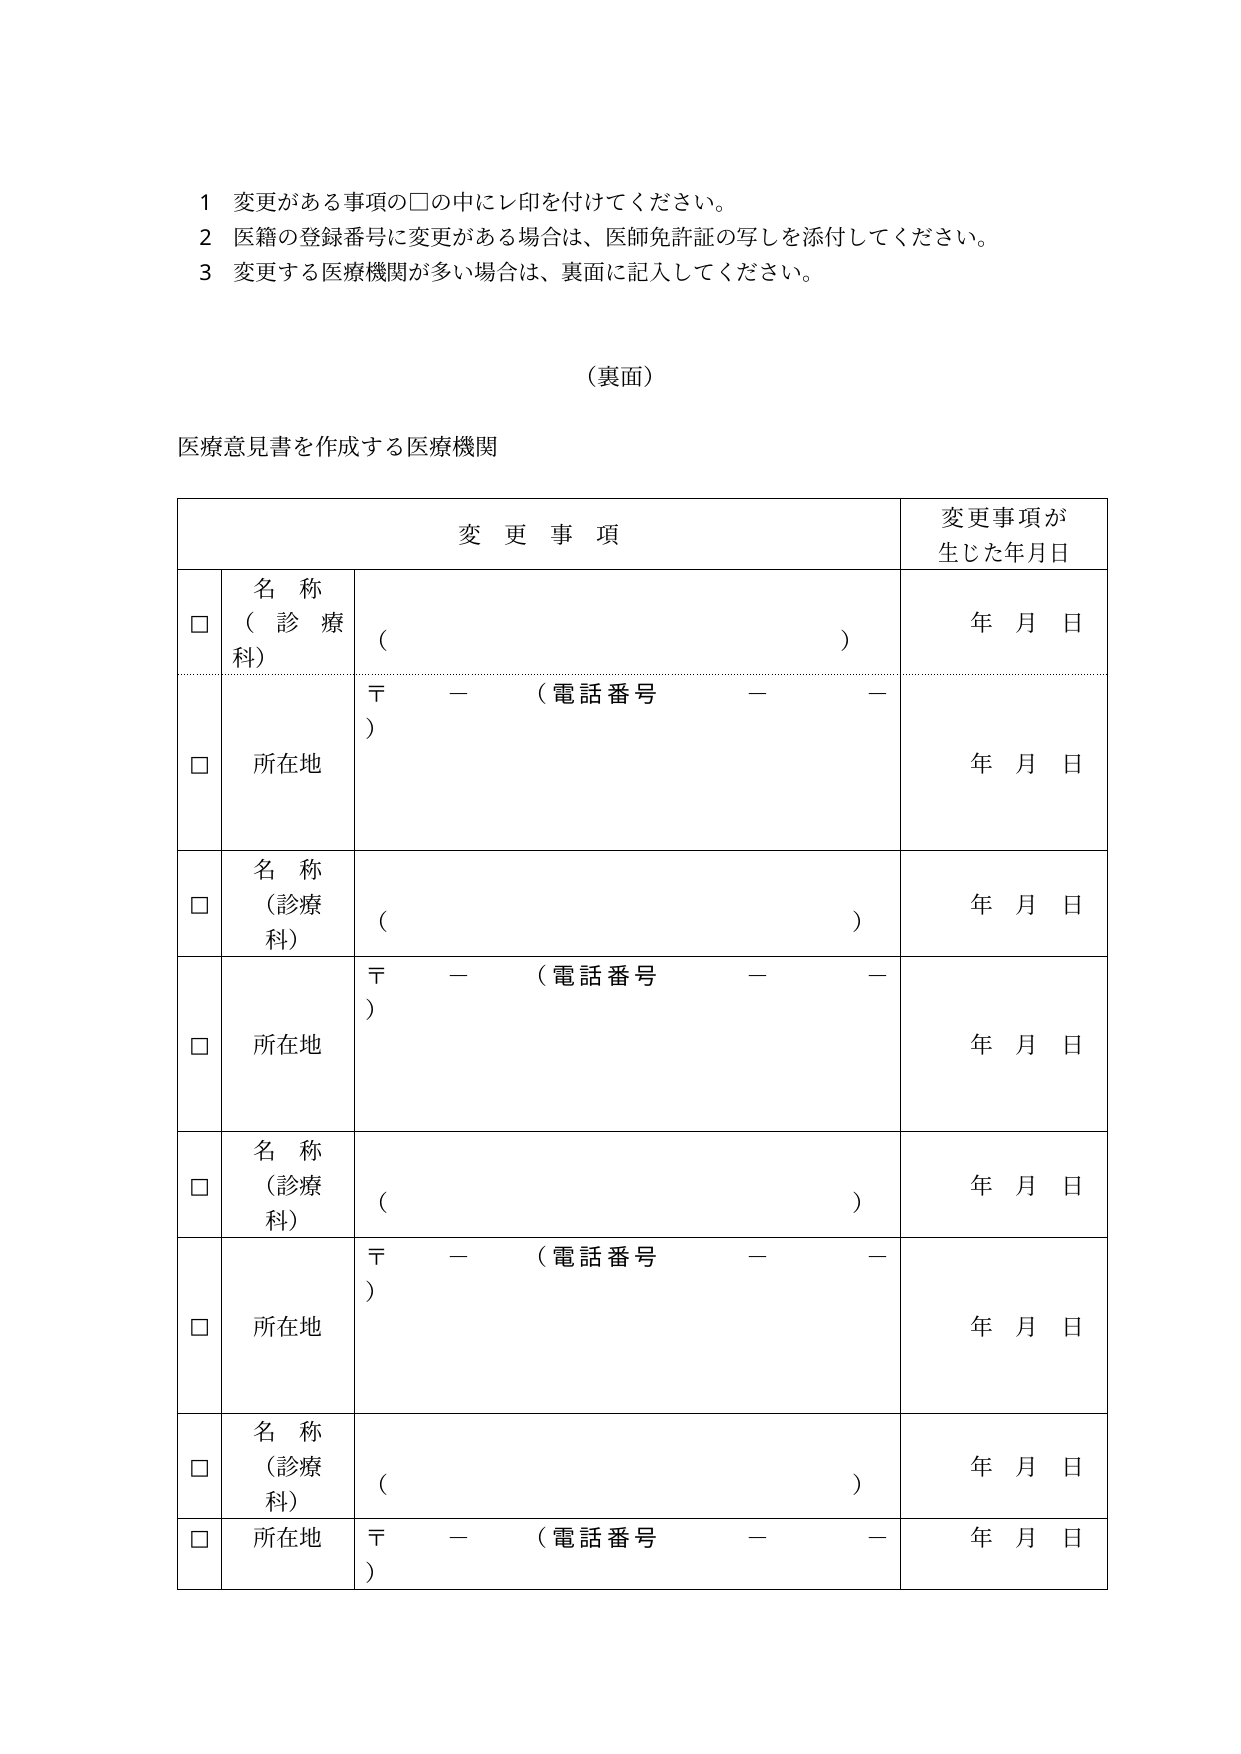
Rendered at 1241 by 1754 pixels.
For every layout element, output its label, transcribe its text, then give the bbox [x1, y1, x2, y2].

table_cell 所在地 [222, 1519, 354, 1589]
table_cell 年 月 日 [901, 1414, 1107, 1518]
text 3 変更する医療機関が多い場合は、裏面に記入してください。 [177, 253, 1063, 288]
table_cell 名 称 （診療科） [222, 1132, 354, 1237]
table_cell 所在地 [222, 674, 354, 850]
text 1 変更がある事項の□の中にレ印を付けてください。 [177, 184, 1063, 219]
table_cell □ [178, 1132, 221, 1237]
table_cell □ [178, 570, 221, 674]
table_cell 年 月 日 [901, 957, 1107, 1131]
table_cell □ [178, 957, 221, 1131]
text 医療意見書を作成する医療機関 [177, 428, 1063, 463]
table_cell □ [178, 851, 221, 956]
table_cell 年 月 日 [901, 851, 1107, 956]
table_cell 所在地 [222, 957, 354, 1131]
table_cell 〒 － （電話番号 － － ） [355, 1519, 900, 1589]
table_cell □ [178, 1519, 221, 1589]
table_cell 所在地 [222, 1238, 354, 1412]
table_cell 〒 － （電話番号 － － ） [355, 674, 900, 850]
table_cell 名 称（診療科） [222, 851, 354, 956]
table_cell 名 称 （診療科） [222, 1414, 354, 1518]
table_header 変 更 事 項 [178, 499, 900, 569]
table_cell 年 月 日 [901, 674, 1107, 850]
text （裏面） [177, 358, 1063, 393]
table_cell 年 月 日 [901, 1132, 1107, 1237]
table_cell □ [178, 1238, 221, 1412]
table_cell □ [178, 674, 221, 850]
table_cell 年 月 日 [901, 1238, 1107, 1412]
table_cell 年 月 日 [901, 1519, 1107, 1589]
table_header 変更事項が 生じた年月日 [901, 499, 1107, 569]
table_cell 名 称 （診療科） [222, 570, 354, 674]
table_cell □ [178, 1414, 221, 1518]
text 2 医籍の登録番号に変更がある場合は、医師免許証の写しを添付してください。 [177, 219, 1063, 253]
table_cell （ ） [355, 1132, 900, 1237]
table_cell 年 月 日 [901, 570, 1107, 674]
table_cell （ ） [355, 570, 900, 674]
table_cell （ ） [355, 851, 900, 956]
table_cell （ ） [355, 1414, 900, 1518]
table_cell 〒 － （電話番号 － － ） [355, 1238, 900, 1412]
table_cell 〒 － （電話番号 － － ） [355, 957, 900, 1131]
